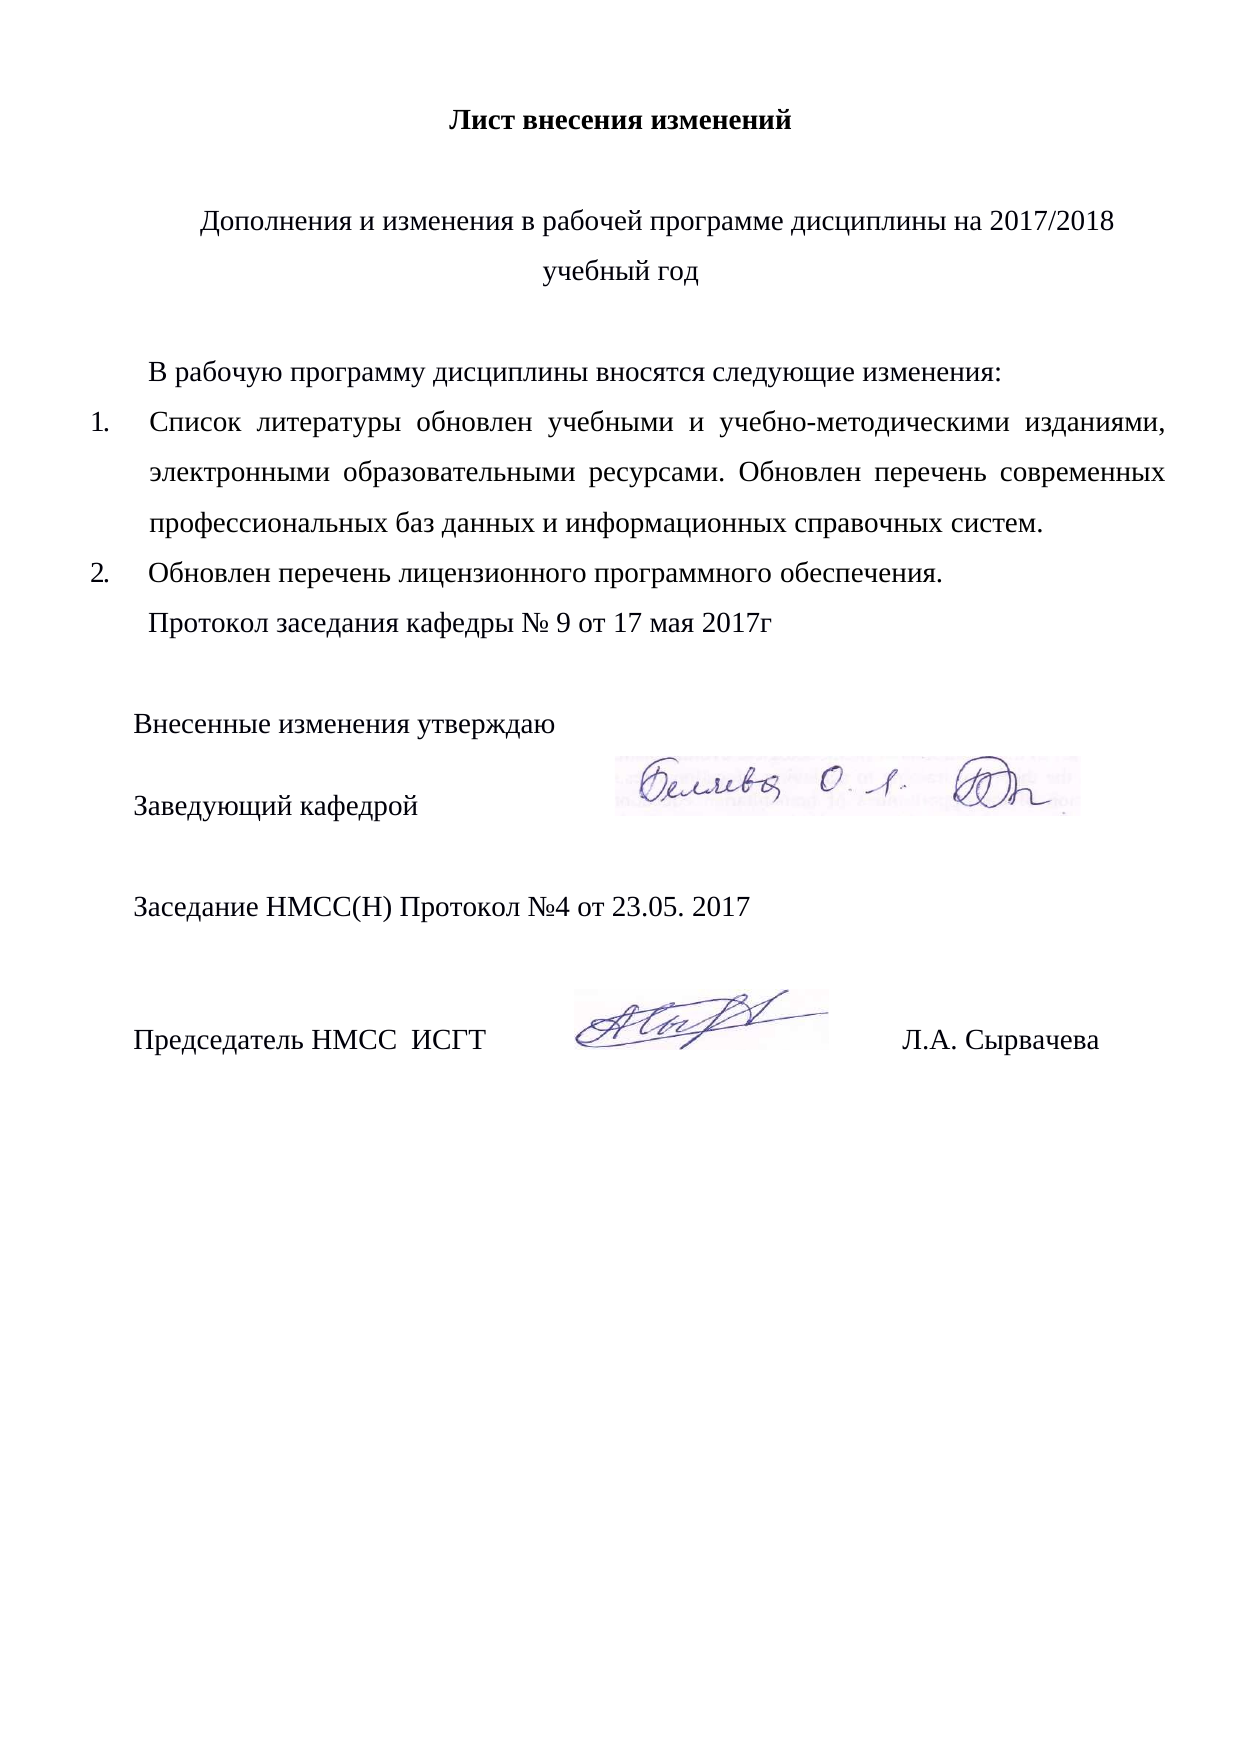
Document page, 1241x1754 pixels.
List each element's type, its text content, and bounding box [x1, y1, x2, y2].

text Дополнения и изменения в рабочей программе дисциплины на 2017/2018 [200, 203, 1226, 236]
text В рабочую программу дисциплины вносятся следующие изменения: [148, 354, 1226, 387]
text Председатель НМСС ИСГТ Л.А. Сырвачева [133, 990, 1226, 1056]
text Лист внесения изменений [49, 102, 1192, 136]
text Внесенные изменения утверждаю [133, 706, 1226, 739]
list Обновлен перечень лицензионного программного обеспечения. Протокол заседания кафедры № 9 от 17 мая 2017г [90, 555, 943, 639]
text учебный год [49, 253, 1192, 287]
picture [574, 989, 829, 1050]
list Список литературы обновлен учебными и учебно-методическими изданиями, электронными образовательными ресурсами. Обновлен перечень современных профессиональных баз данных и информационных справочных систем. [90, 404, 1166, 538]
text Заседание НМСС(Н) Протокол №4 от 23.05. 2017 [133, 889, 1226, 923]
picture [614, 756, 1081, 816]
